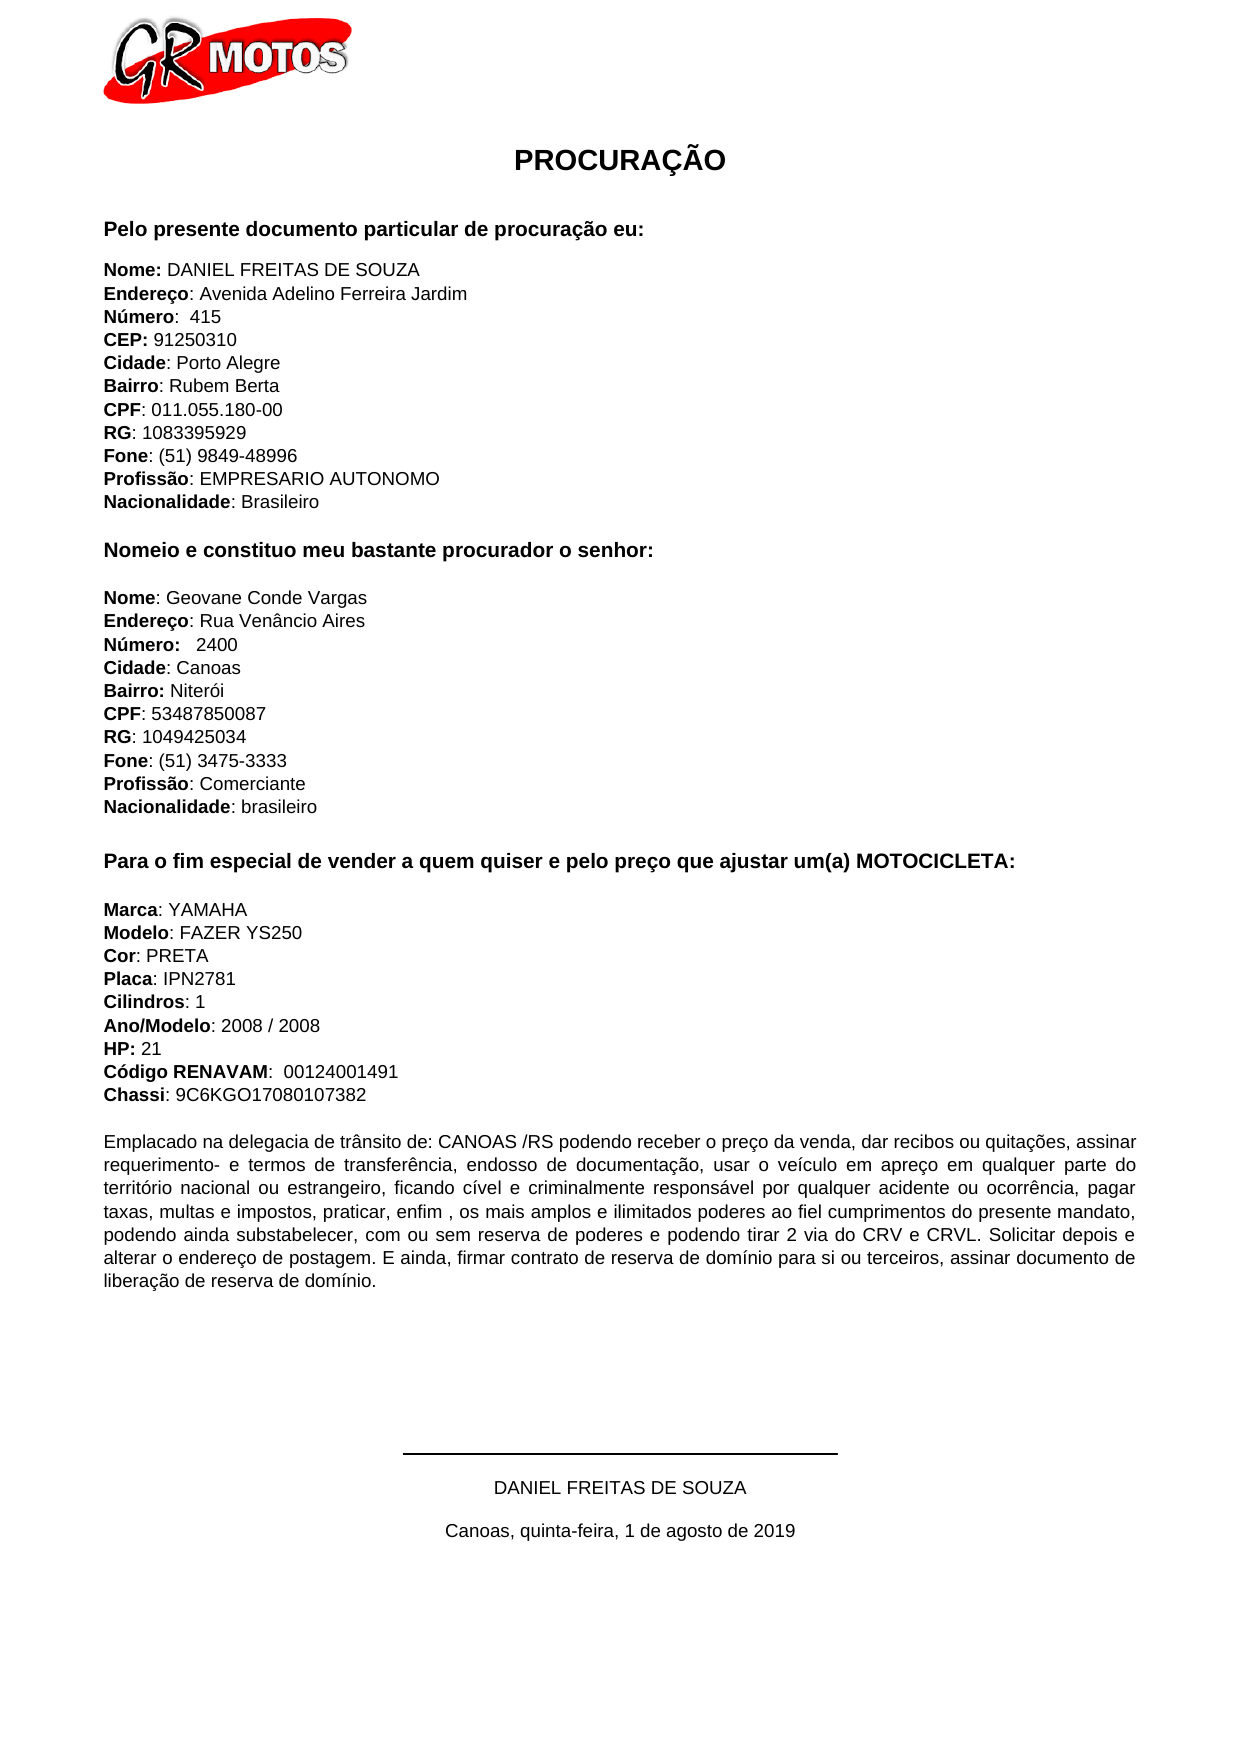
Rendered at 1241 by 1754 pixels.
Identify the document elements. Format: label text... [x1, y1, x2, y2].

text Endereço: Rua Venâncio Aires [103, 610, 1137, 632]
text Endereço: Avenida Adelino Ferreira Jardim [103, 282, 1137, 304]
text Canoas, quinta-feira, 1 de agosto de 2019 [103, 1519, 1137, 1541]
text Para o fim especial de vender a quem quiser e pelo preço que ajustar um(a) MOTOCICLETA: [103, 849, 1137, 873]
text CPF: 011.055.180-00 [103, 398, 1137, 420]
text Número: 2400 [103, 633, 1137, 655]
text Cilindros: 1 [103, 991, 1137, 1013]
text Número: 415 [103, 306, 1137, 327]
text CEP: 91250310 [103, 329, 1137, 350]
text Chassi: 9C6KGO17080107382 [103, 1084, 1137, 1106]
text Nacionalidade: Brasileiro [103, 491, 1137, 513]
text Bairro: Rubem Berta [103, 375, 1137, 397]
text Profissão: EMPRESARIO AUTONOMO [103, 468, 1137, 490]
text Marca: YAMAHA [103, 898, 1137, 920]
text Pelo presente documento particular de procuração eu: [103, 217, 1137, 241]
text Placa: IPN2781 [103, 968, 1137, 990]
text Cor: PRETA [103, 945, 1137, 966]
text RG: 1049425034 [103, 726, 1137, 748]
text Nomeio e constituo meu bastante procurador o senhor: [103, 538, 1137, 562]
text Cidade: Canoas [103, 657, 1137, 678]
text Modelo: FAZER YS250 [103, 922, 1137, 943]
text Ano/Modelo: 2008 / 2008 [103, 1014, 1137, 1036]
text Código RENAVAM: 00124001491 [103, 1061, 1137, 1083]
subtitle PROCURAÇÃO [103, 143, 1137, 177]
text HP: 21 [103, 1038, 1137, 1059]
picture [103, 0, 387, 119]
text Profissão: Comerciante [103, 773, 1137, 794]
text Emplacado na delegacia de trânsito de: CANOAS /RS podendo receber o preço da venda, dar recibos ou quitações, assinar requerimento- e termos de transferência, endosso de documentação, usar o veículo em apreço em qualquer parte do território nacional ou estrangeiro, ficando cível e criminalmente responsável por qualquer acidente ou ocorrência, pagar taxas, multas e impostos, praticar, enfim , os mais amplos e ilimitados poderes ao fiel cumprimentos do presente mandato, podendo ainda substabelecer, com ou sem reserva de poderes e podendo tirar 2 via do CRV e CRVL. Solicitar depois e alterar o endereço de postagem. E ainda, firmar contrato de reserva de domínio para si ou terceiros, assinar documento de liberação de reserva de domínio. [103, 1131, 1137, 1292]
text CPF: 53487850087 [103, 703, 1137, 724]
text RG: 1083395929 [103, 422, 1137, 443]
text Cidade: Porto Alegre [103, 352, 1137, 373]
text Nome: Geovane Conde Vargas [103, 587, 1137, 608]
text Bairro: Niterói [103, 680, 1137, 701]
text Fone: (51) 9849-48996 [103, 445, 1137, 466]
text Nome: DANIEL FREITAS DE SOUZA [103, 259, 1137, 281]
text Nacionalidade: brasileiro [103, 796, 1137, 817]
table_header DANIEL FREITAS DE SOUZA [391, 1430, 849, 1519]
text Fone: (51) 3475-3333 [103, 749, 1137, 771]
